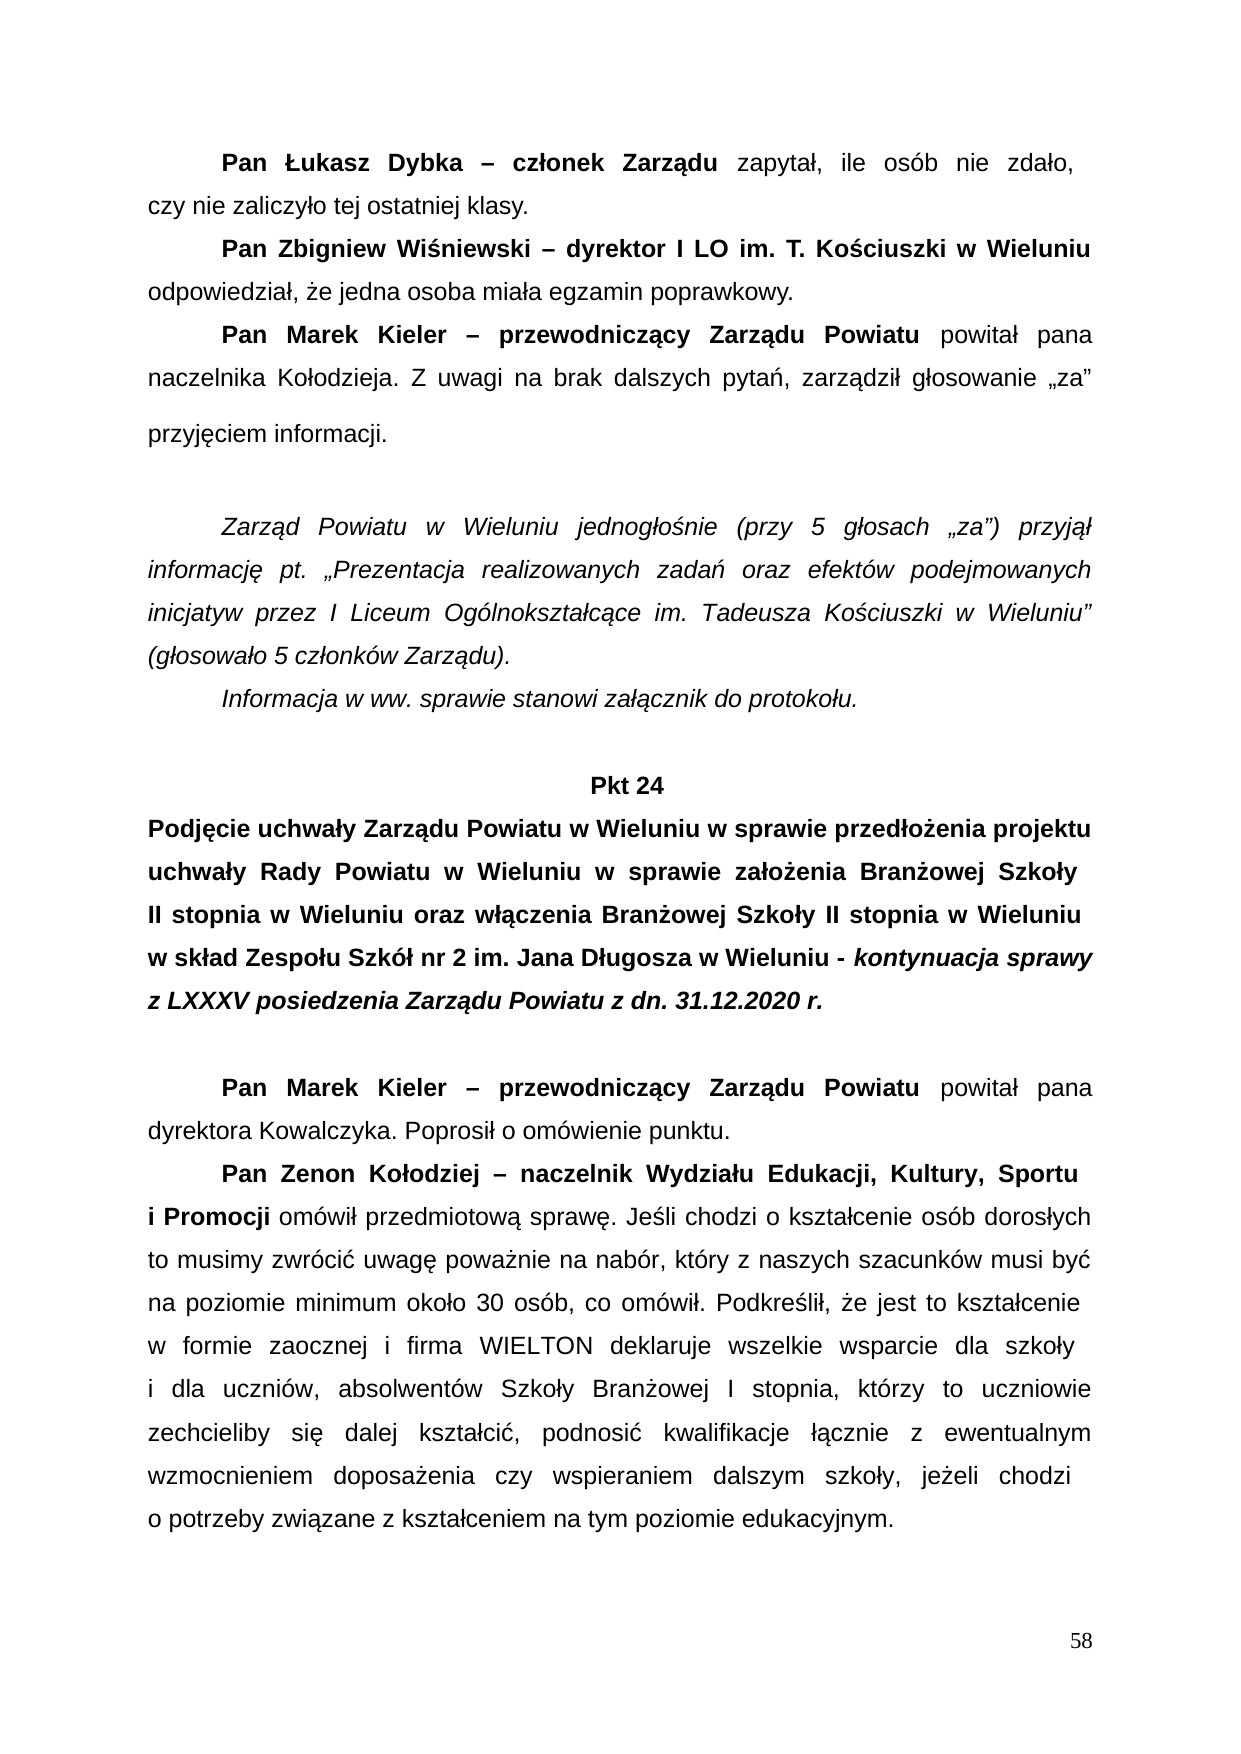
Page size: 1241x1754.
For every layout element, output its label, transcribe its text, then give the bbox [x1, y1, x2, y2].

text Pan Zbigniew Wiśniewski – dyrektor I LO im. T. Kościuszki w Wieluniu odpowiedział, że jedna osoba miała egzamin poprawkowy. Pan Marek Kieler – przewodniczący Zarządu Powiatu powitał pana naczelnika Kołodzieja. Z uwagi na brak dalszych pytań, zarządził głosowanie „za” przyjęciem informacji. [148, 234, 1093, 449]
text Zarząd Powiatu w Wieluniu jednogłośnie (przy 5 głosach „za”) przyjął informację pt. „Prezentacja realizowanych zadań oraz efektów podejmowanych inicjatyw przez I Liceum Ogólnokształcące im. Tadeusza Kościuszki w Wieluniu” (głosowało 5 członków Zarządu). Informacja w ww. sprawie stanowi załącznik do protokołu. Pkt 24 [148, 469, 1093, 799]
text Podjęcie uchwały Zarządu Powiatu w Wieluniu w sprawie przedłożenia projektu uchwały Rady Powiatu w Wieluniu w sprawie założenia Branżowej Szkoły II stopnia w Wieluniu oraz włączenia Branżowej Szkoły II stopnia w Wieluniu w skład Zespołu Szkół nr 2 im. Jana Długosza w Wieluniu - kontynuacja sprawy z LXXXV posiedzenia Zarządu Powiatu z dn. 31.12.2020 r. Pan Marek Kieler – przewodniczący Zarządu Powiatu powitał pana dyrektora Kowalczyka. Poprosił o omówienie punktu. Pan Zenon Kołodziej – naczelnik Wydziału Edukacji, Kultury, Sportu i Promocji omówił przedmiotową sprawę. Jeśli chodzi o kształcenie osób dorosłych to musimy zwrócić uwagę poważnie na nabór, który z naszych szacunków musi być na poziomie minimum około 30 osób, co omówił. Podkreślił, że jest to kształcenie w formie zaocznej i firma WIELTON deklaruje wszelkie wsparcie dla szkoły i dla uczniów, absolwentów Szkoły Branżowej I stopnia, którzy to uczniowie zechcieliby się dalej kształcić, podnosić kwalifikacje łącznie z ewentualnym wzmocnieniem doposażenia czy wspieraniem dalszym szkoły, jeżeli chodzi o potrzeby związane z kształceniem na tym poziomie edukacyjnym. [148, 814, 1093, 1532]
text Pan Łukasz Dybka – członek Zarządu zapytał, ile osób nie zdało, czy nie zaliczyło tej ostatniej klasy. [148, 148, 1093, 219]
